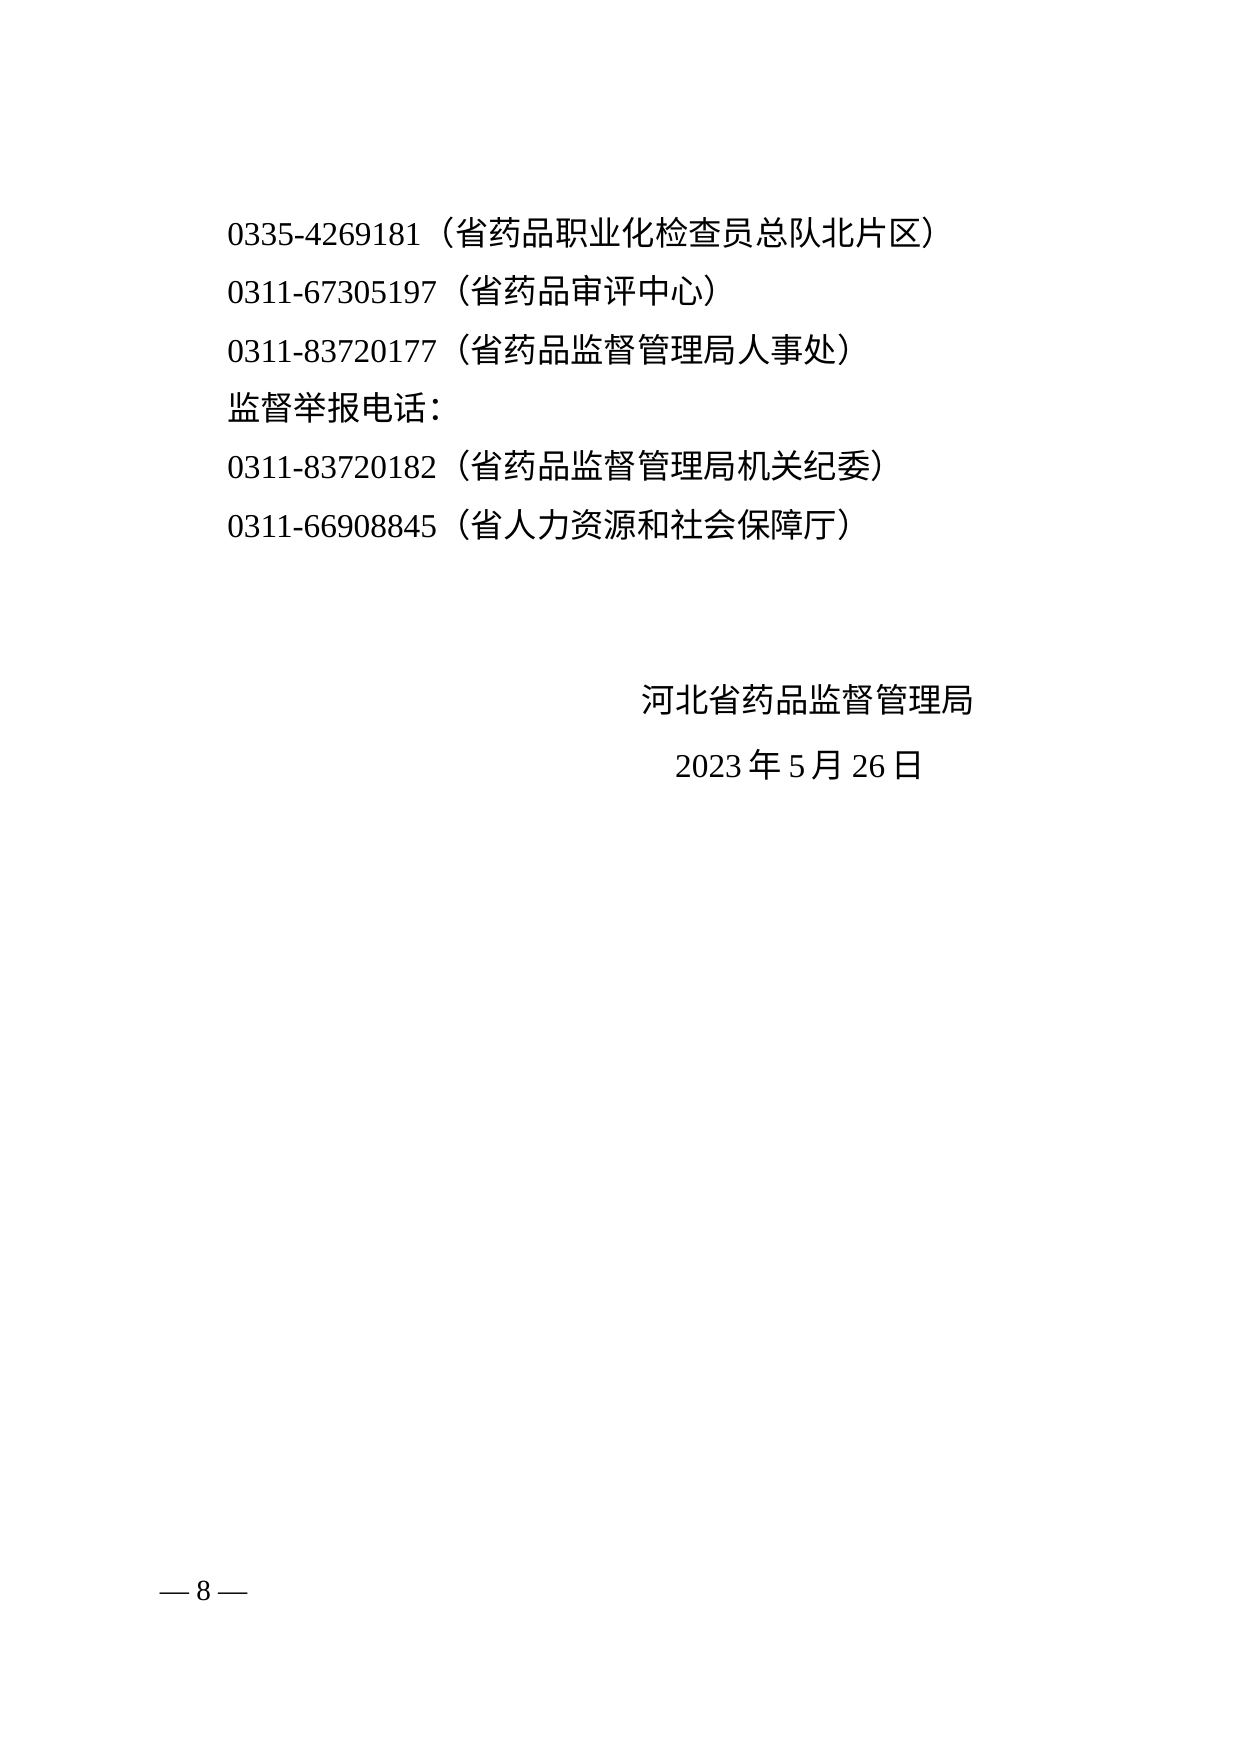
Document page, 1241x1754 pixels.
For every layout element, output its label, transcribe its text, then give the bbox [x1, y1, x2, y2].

text 0335-4269181（省药品职业化检查员总队北片区） [159, 199, 1081, 257]
text 0311-66908845（省人力资源和社会保障厅） [159, 490, 1081, 549]
text 0311-83720177（省药品监督管理局人事处） [159, 315, 1081, 374]
text 河北省药品监督管理局 2023年5月26日 [642, 665, 1081, 795]
text 监督举报电话： [159, 374, 1081, 432]
text 0311-67305197（省药品审评中心） [159, 257, 1081, 315]
text 0311-83720182（省药品监督管理局机关纪委） [159, 432, 1081, 490]
